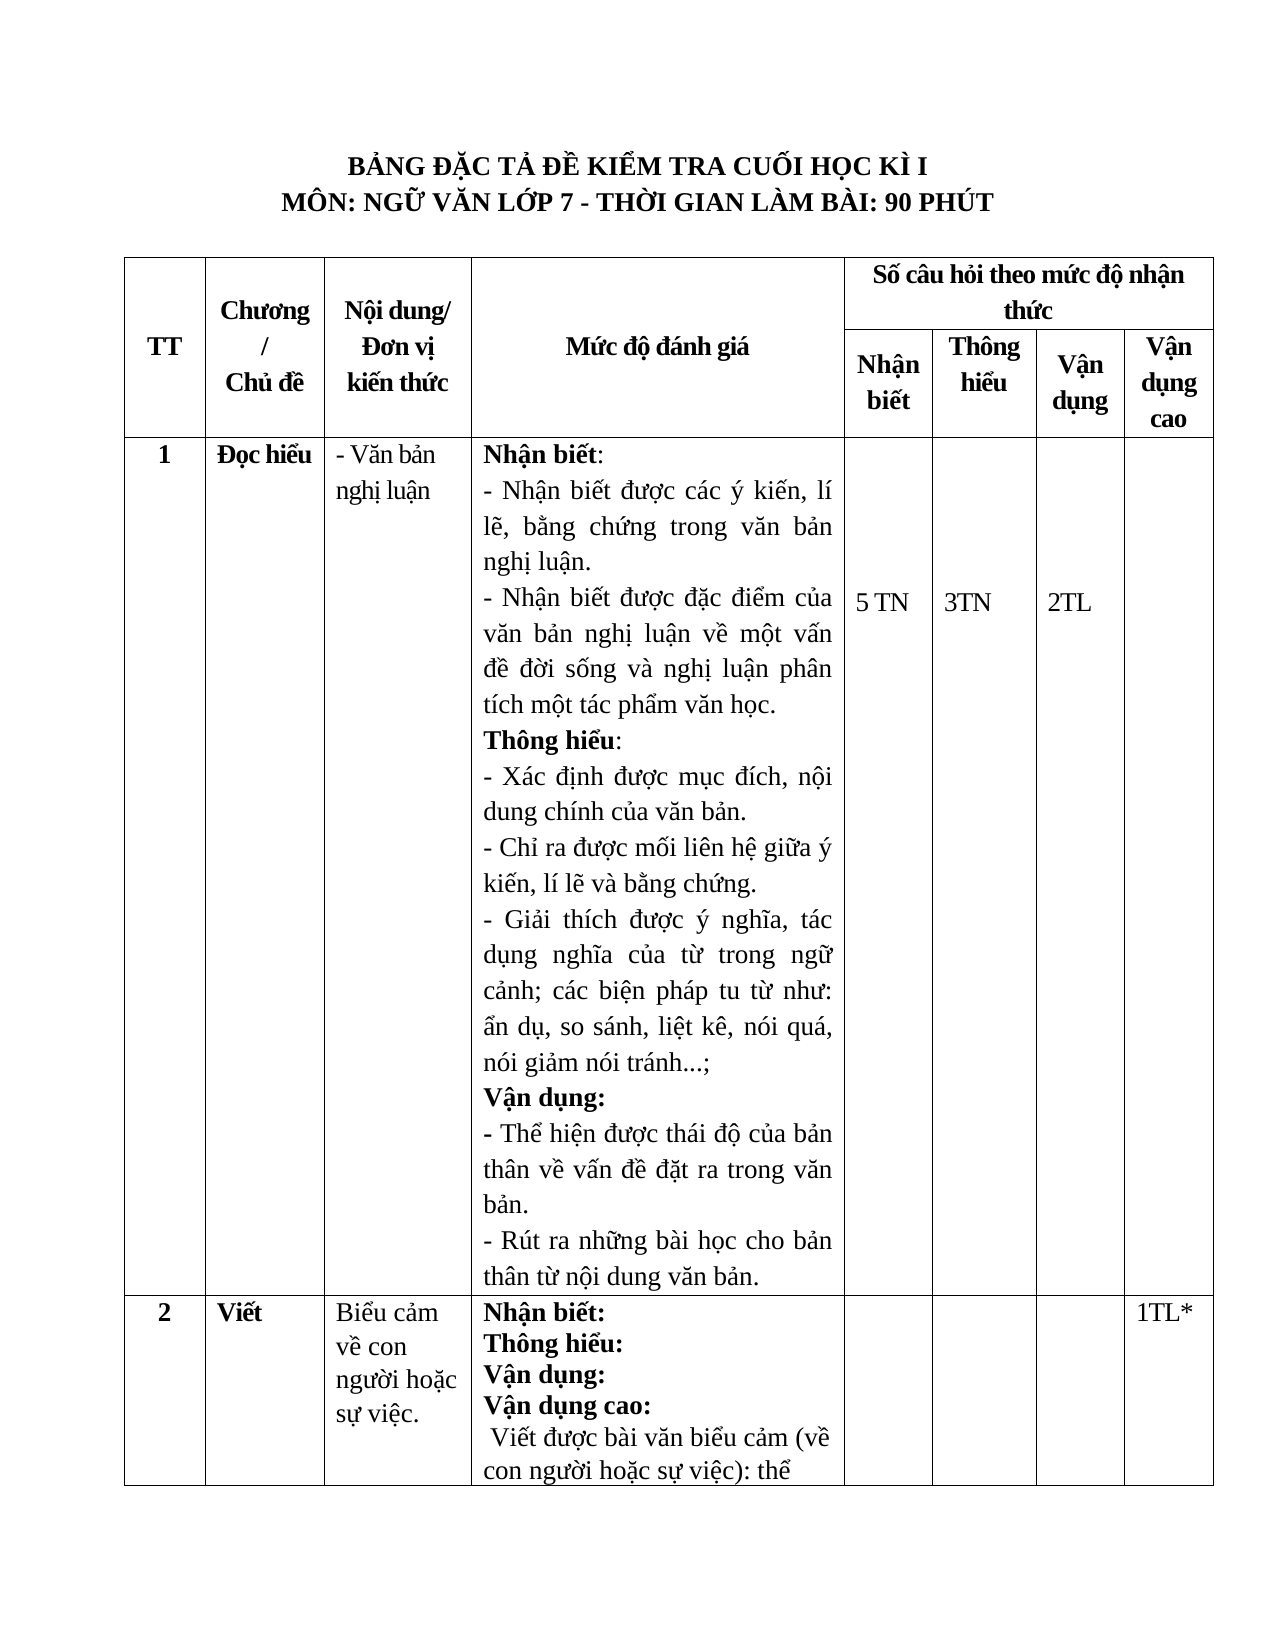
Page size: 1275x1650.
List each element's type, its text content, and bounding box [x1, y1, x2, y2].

table_cell Vận dụng cao [1125, 330, 1213, 437]
table_cell [1125, 438, 1213, 1295]
table_cell - Văn bản nghị luận [325, 438, 471, 1295]
table_cell [933, 1296, 1036, 1485]
table_cell Thông hiểu [933, 330, 1036, 437]
table_cell Viết [206, 1296, 324, 1485]
table_cell [1037, 1296, 1124, 1485]
table_header Chương/ Chủ đề [206, 258, 324, 437]
table_header Nội dung/ Đơn vị kiến thức [325, 258, 471, 437]
table_header Mức độ đánh giá [472, 258, 844, 437]
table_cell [325, 1296, 471, 1485]
text BẢNG ĐẶC TẢ ĐỀ KIỂM TRA CUỐI HỌC KÌ I [150, 150, 1125, 181]
table_header Số câu hỏi theo mức độ nhận thức [845, 258, 1213, 329]
table_cell [845, 1296, 932, 1485]
table_cell Đọc hiểu [206, 438, 324, 1295]
table_cell 2 [125, 1296, 205, 1485]
table_cell 1TL* [1125, 1296, 1213, 1485]
table_header TT [125, 258, 205, 437]
text MÔN: NGỮ VĂN LỚP 7 - THỜI GIAN LÀM BÀI: 90 PHÚT [150, 186, 1125, 217]
table_cell 1 [125, 438, 205, 1295]
table_cell Nhận biết [845, 330, 932, 437]
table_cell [472, 1296, 844, 1485]
table_cell Nhận biết: - Nhận biết được các ý kiến, lí lẽ, bằng chứng trong văn bản nghị luận. - Nhận biết được đặc điểm của văn bản nghị luận về một vấn đề đời sống và nghị luận phân tích một tác phẩm văn học. Thông hiểu: - Xác định được mục đích, nội dung chính của văn bản. - Chỉ ra được mối liên hệ giữa ý kiến, lí lẽ và bằng chứng. - Giải thích được ý nghĩa, tác dụng nghĩa của từ trong ngữ cảnh; các biện pháp tu từ như: ẩn dụ, so sánh, liệt kê, nói quá, nói giảm nói tránh...; Vận dụng: - Thể hiện được thái độ của bản thân về vấn đề đặt ra trong văn bản. - Rút ra những bài học cho bản thân từ nội dung văn bản. [472, 438, 844, 1295]
table_cell 3TN [933, 438, 1036, 1295]
table_cell 2TL [1037, 438, 1124, 1295]
table_cell 5 TN [845, 438, 932, 1295]
table_cell Vận dụng [1037, 330, 1124, 437]
